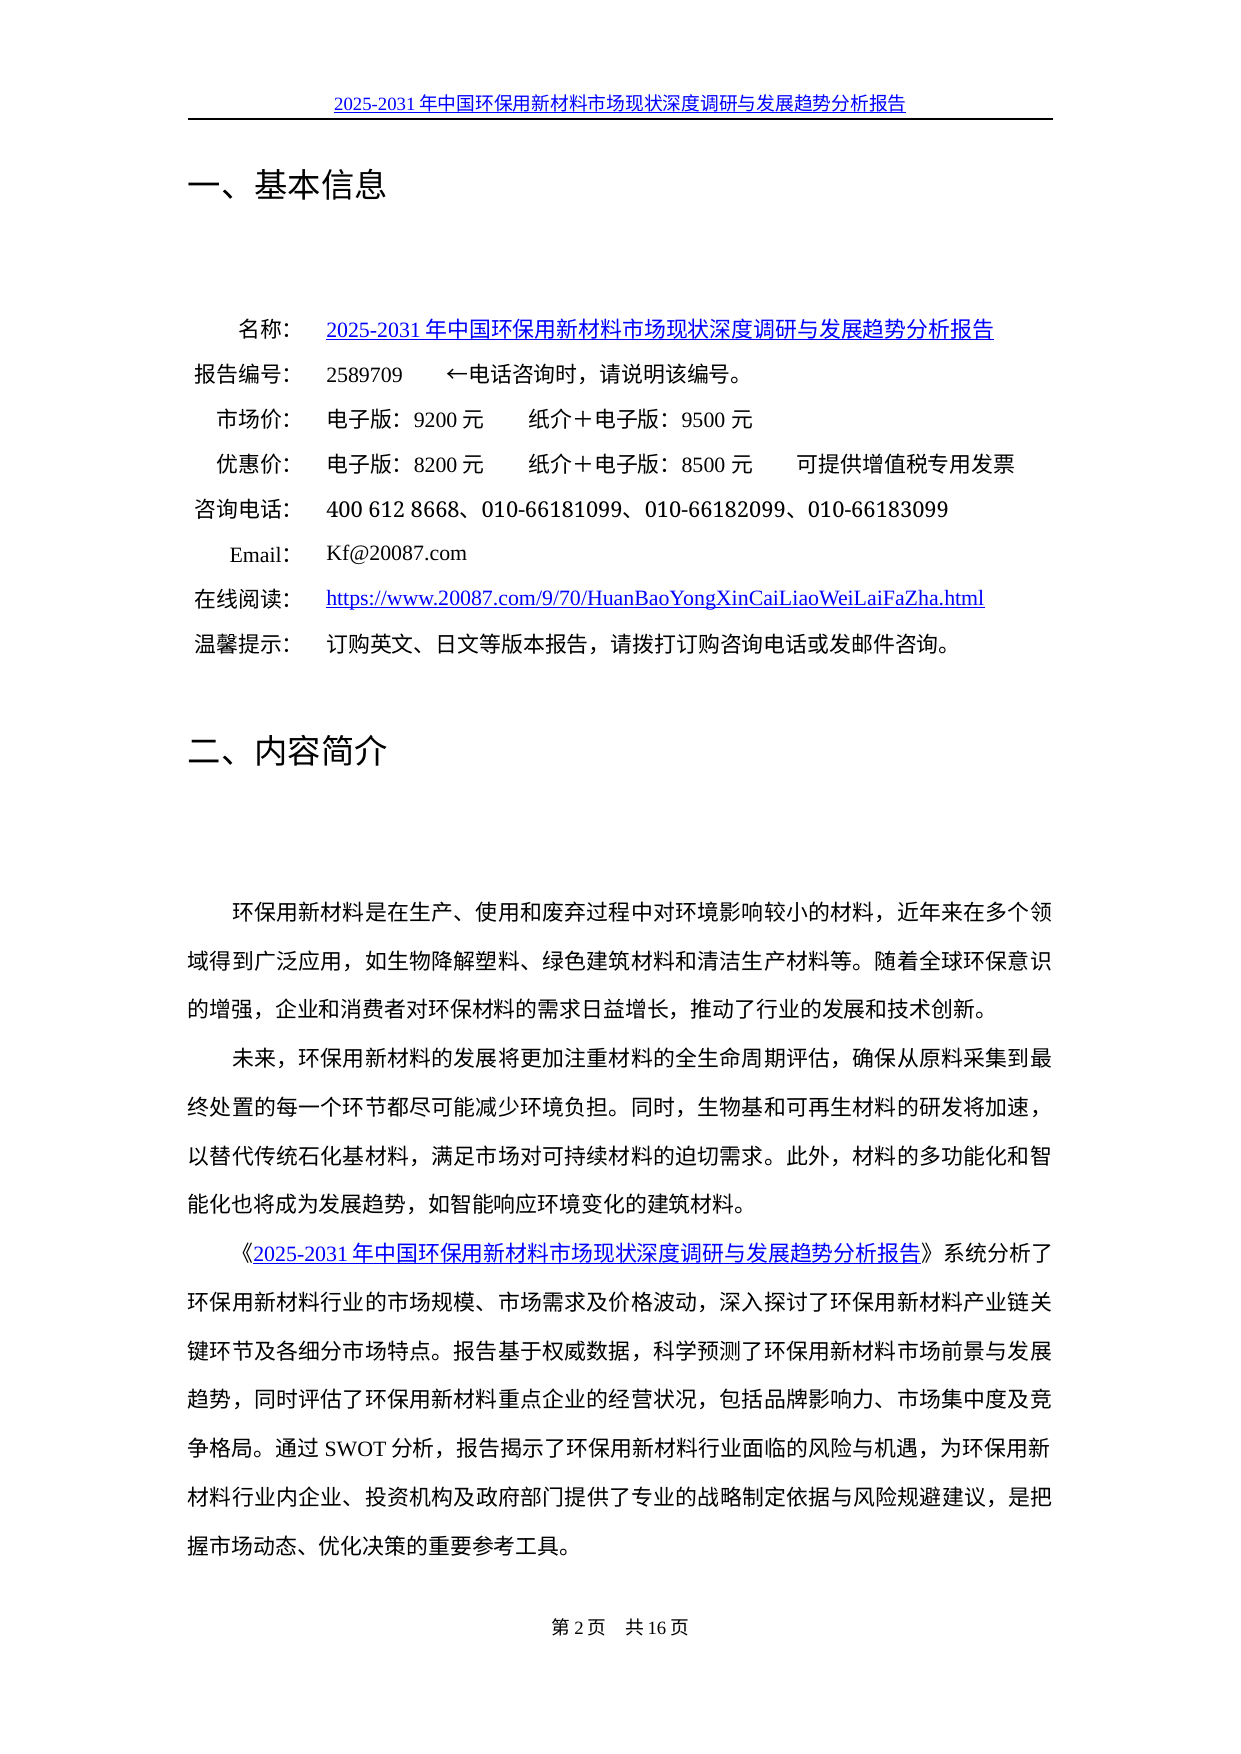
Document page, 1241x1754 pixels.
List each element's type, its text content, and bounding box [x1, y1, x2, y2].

table_cell 优惠价： [167, 447, 315, 492]
table_cell Kf@20087.com [315, 537, 1073, 582]
table_cell 订购英文、日文等版本报告，请拨打订购咨询电话或发邮件咨询。 [315, 627, 1073, 672]
table_cell 400 612 8668、010-66181099、010-66182099、010-66183099 [315, 492, 1073, 537]
table_header 2025-2031年中国环保用新材料市场现状深度调研与发展趋势分析报告 [315, 312, 1073, 357]
title 一、基本信息 [187, 150, 1053, 215]
table_cell 电子版：8200 元 纸介＋电子版：8500 元 可提供增值税专用发票 [315, 447, 1073, 492]
table_cell 在线阅读： [167, 582, 315, 627]
table_cell 报告编号： [167, 357, 315, 402]
table_header 名称： [167, 312, 315, 357]
title 二、内容简介 [187, 717, 1053, 782]
table_cell Email： [167, 537, 315, 582]
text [187, 894, 1053, 1561]
table_cell 2589709 ←电话咨询时，请说明该编号。 [315, 357, 1073, 402]
table_cell 市场价： [167, 402, 315, 447]
table_cell 咨询电话： [167, 492, 315, 537]
table_cell [315, 582, 1073, 627]
table_cell 电子版：9200 元 纸介＋电子版：9500 元 [315, 402, 1073, 447]
table_cell 温馨提示： [167, 627, 315, 672]
